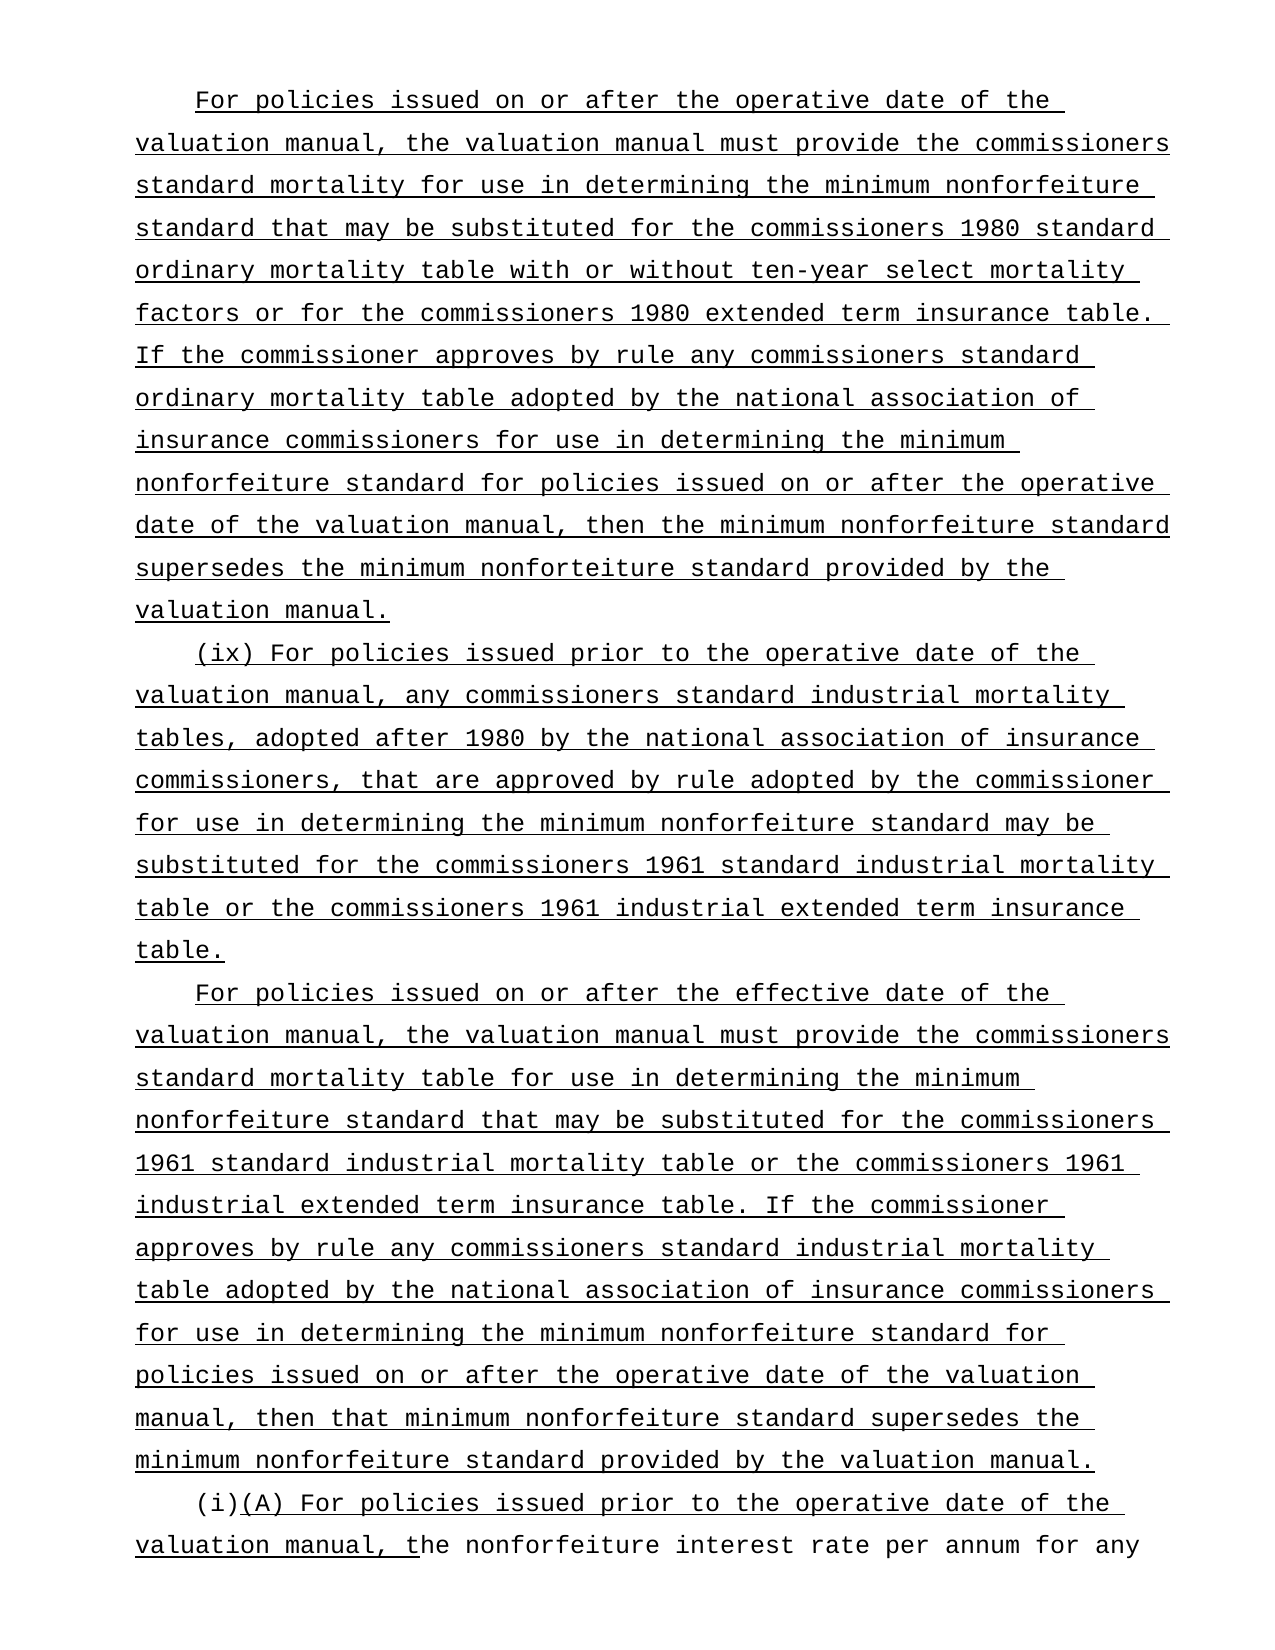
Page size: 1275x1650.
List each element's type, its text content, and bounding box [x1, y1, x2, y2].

text For policies issued on or after the operative date of the valuation manual, the valuation manual must provide the commissioners standard mortality for use in determining the minimum nonforfeiture standard that may be substituted for the commissioners 1980 standard ordinary mortality table with or without ten-year select mortality factors or for the commissioners 1980 extended term insurance table. If the commissioner approves by rule any commissioners standard ordinary mortality table adopted by the national association of insurance commissioners for use in determining the minimum nonforfeiture standard for policies issued on or after the operative date of the valuation manual, then the minimum nonforfeiture standard supersedes the minimum nonforteiture standard provided by the valuation manual. [135, 155, 1170, 239]
text For policies issued on or after the effective date of the valuation manual, the valuation manual must provide the commissioners standard mortality table for use in determining the minimum nonforfeiture standard that may be substituted for the commissioners 1961 standard industrial mortality table or the commissioners 1961 industrial extended term insurance table. If the commissioner approves by rule any commissioners standard industrial mortality table adopted by the national association of insurance commissioners for use in determining the minimum nonforfeiture standard for policies issued on or after the operative date of the valuation manual, then that minimum nonforfeiture standard supersedes the minimum nonforfeiture standard provided by the valuation manual. [135, 1303, 1170, 1477]
text For policies issued on or after the effective date of the valuation manual, the valuation manual must provide the commissioners standard mortality table for use in determining the minimum nonforfeiture standard that may be substituted for the commissioners 1961 standard industrial mortality table or the commissioners 1961 industrial extended term insurance table. If the commissioner approves by rule any commissioners standard industrial mortality table adopted by the national association of insurance commissioners for use in determining the minimum nonforfeiture standard for policies issued on or after the operative date of the valuation manual, then that minimum nonforfeiture standard supersedes the minimum nonforfeiture standard provided by the valuation manual. [135, 1048, 1170, 1131]
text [135, 1477, 1170, 1562]
text (ix) For policies issued prior to the operative date of the valuation manual, any commissioners standard industrial mortality tables, adopted after 1980 by the national association of insurance commissioners, that are approved by rule adopted by the commissioner for use in determining the minimum nonforfeiture standard may be substituted for the commissioners 1961 standard industrial mortality table or the commissioners 1961 industrial extended term insurance table. [135, 627, 1170, 791]
text For policies issued on or after the operative date of the valuation manual, the valuation manual must provide the commissioners standard mortality for use in determining the minimum nonforfeiture standard that may be substituted for the commissioners 1980 standard ordinary mortality table with or without ten-year select mortality factors or for the commissioners 1980 extended term insurance table. If the commissioner approves by rule any commissioners standard ordinary mortality table adopted by the national association of insurance commissioners for use in determining the minimum nonforfeiture standard for policies issued on or after the operative date of the valuation manual, then the minimum nonforfeiture standard supersedes the minimum nonforteiture standard provided by the valuation manual. [135, 538, 1170, 627]
text (ix) For policies issued prior to the operative date of the valuation manual, any commissioners standard industrial mortality tables, adopted after 1980 by the national association of insurance commissioners, that are approved by rule adopted by the commissioner for use in determining the minimum nonforfeiture standard may be substituted for the commissioners 1961 standard industrial mortality table or the commissioners 1961 industrial extended term insurance table. [135, 793, 1170, 876]
text For policies issued on or after the effective date of the valuation manual, the valuation manual must provide the commissioners standard mortality table for use in determining the minimum nonforfeiture standard that may be substituted for the commissioners 1961 standard industrial mortality table or the commissioners 1961 industrial extended term insurance table. If the commissioner approves by rule any commissioners standard industrial mortality table adopted by the national association of insurance commissioners for use in determining the minimum nonforfeiture standard for policies issued on or after the operative date of the valuation manual, then that minimum nonforfeiture standard supersedes the minimum nonforfeiture standard provided by the valuation manual. [135, 1133, 1170, 1301]
text For policies issued on or after the operative date of the valuation manual, the valuation manual must provide the commissioners standard mortality for use in determining the minimum nonforfeiture standard that may be substituted for the commissioners 1980 standard ordinary mortality table with or without ten-year select mortality factors or for the commissioners 1980 extended term insurance table. If the commissioner approves by rule any commissioners standard ordinary mortality table adopted by the national association of insurance commissioners for use in determining the minimum nonforfeiture standard for policies issued on or after the operative date of the valuation manual, then the minimum nonforfeiture standard supersedes the minimum nonforteiture standard provided by the valuation manual. [135, 240, 1170, 324]
text (ix) For policies issued prior to the operative date of the valuation manual, any commissioners standard industrial mortality tables, adopted after 1980 by the national association of insurance commissioners, that are approved by rule adopted by the commissioner for use in determining the minimum nonforfeiture standard may be substituted for the commissioners 1961 standard industrial mortality table or the commissioners 1961 industrial extended term insurance table. [135, 878, 1170, 967]
text For policies issued on or after the operative date of the valuation manual, the valuation manual must provide the commissioners standard mortality for use in determining the minimum nonforfeiture standard that may be substituted for the commissioners 1980 standard ordinary mortality table with or without ten-year select mortality factors or for the commissioners 1980 extended term insurance table. If the commissioner approves by rule any commissioners standard ordinary mortality table adopted by the national association of insurance commissioners for use in determining the minimum nonforfeiture standard for policies issued on or after the operative date of the valuation manual, then the minimum nonforfeiture standard supersedes the minimum nonforteiture standard provided by the valuation manual. [135, 325, 1170, 494]
text For policies issued on or after the operative date of the valuation manual, the valuation manual must provide the commissioners standard mortality for use in determining the minimum nonforfeiture standard that may be substituted for the commissioners 1980 standard ordinary mortality table with or without ten-year select mortality factors or for the commissioners 1980 extended term insurance table. If the commissioner approves by rule any commissioners standard ordinary mortality table adopted by the national association of insurance commissioners for use in determining the minimum nonforfeiture standard for policies issued on or after the operative date of the valuation manual, then the minimum nonforfeiture standard supersedes the minimum nonforteiture standard provided by the valuation manual. [135, 75, 1170, 154]
text For policies issued on or after the effective date of the valuation manual, the valuation manual must provide the commissioners standard mortality table for use in determining the minimum nonforfeiture standard that may be substituted for the commissioners 1961 standard industrial mortality table or the commissioners 1961 industrial extended term insurance table. If the commissioner approves by rule any commissioners standard industrial mortality table adopted by the national association of insurance commissioners for use in determining the minimum nonforfeiture standard for policies issued on or after the operative date of the valuation manual, then that minimum nonforfeiture standard supersedes the minimum nonforfeiture standard provided by the valuation manual. [135, 967, 1170, 1046]
